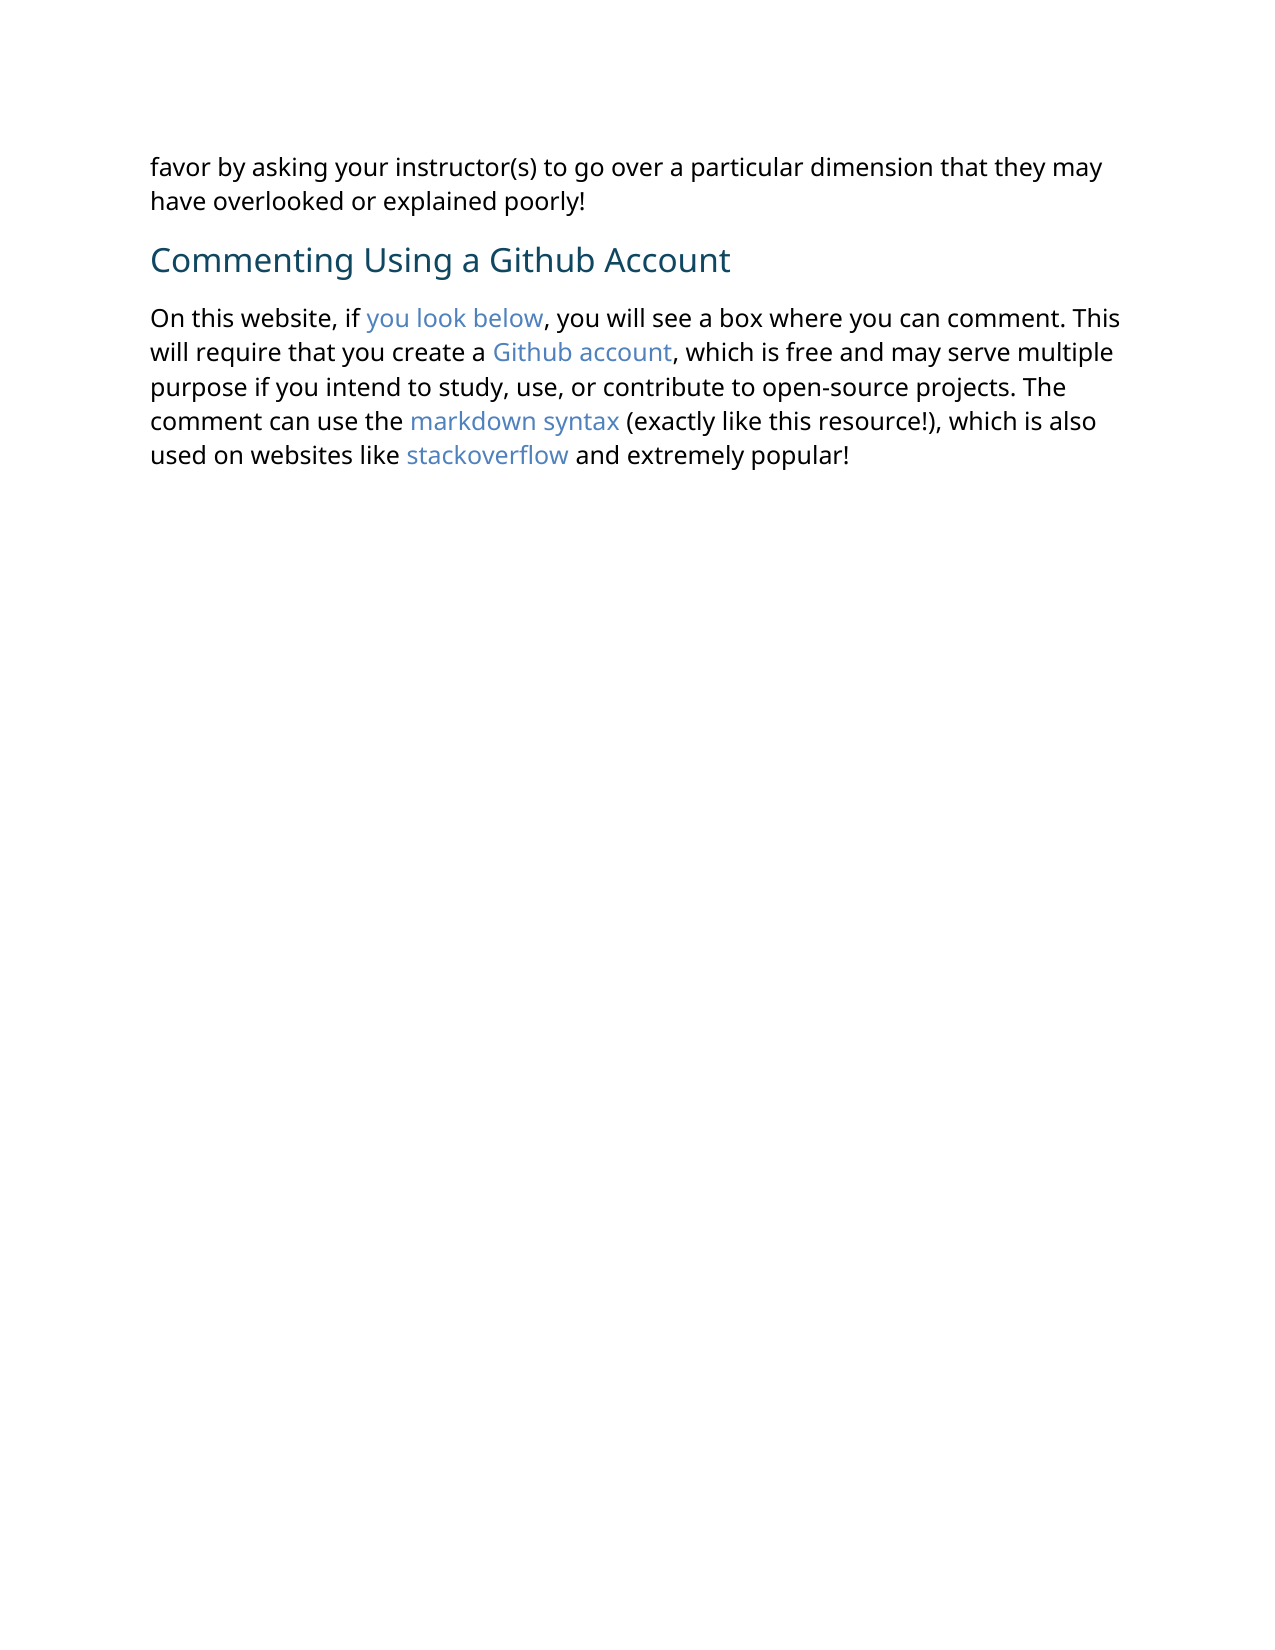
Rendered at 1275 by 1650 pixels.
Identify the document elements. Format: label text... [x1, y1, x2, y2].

subtitle Commenting Using a Github Account [150, 237, 1125, 282]
text On this website, if you look below, you will see a box where you can comment. This will require that you create a Github account, which is free and may serve multiple purpose if you intend to study, use, or contribute to open-source projects. The comment can use the markdown syntax (exactly like this resource!), which is also used on websites like stackoverflow and extremely popular! [150, 301, 1125, 471]
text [150, 150, 1125, 218]
